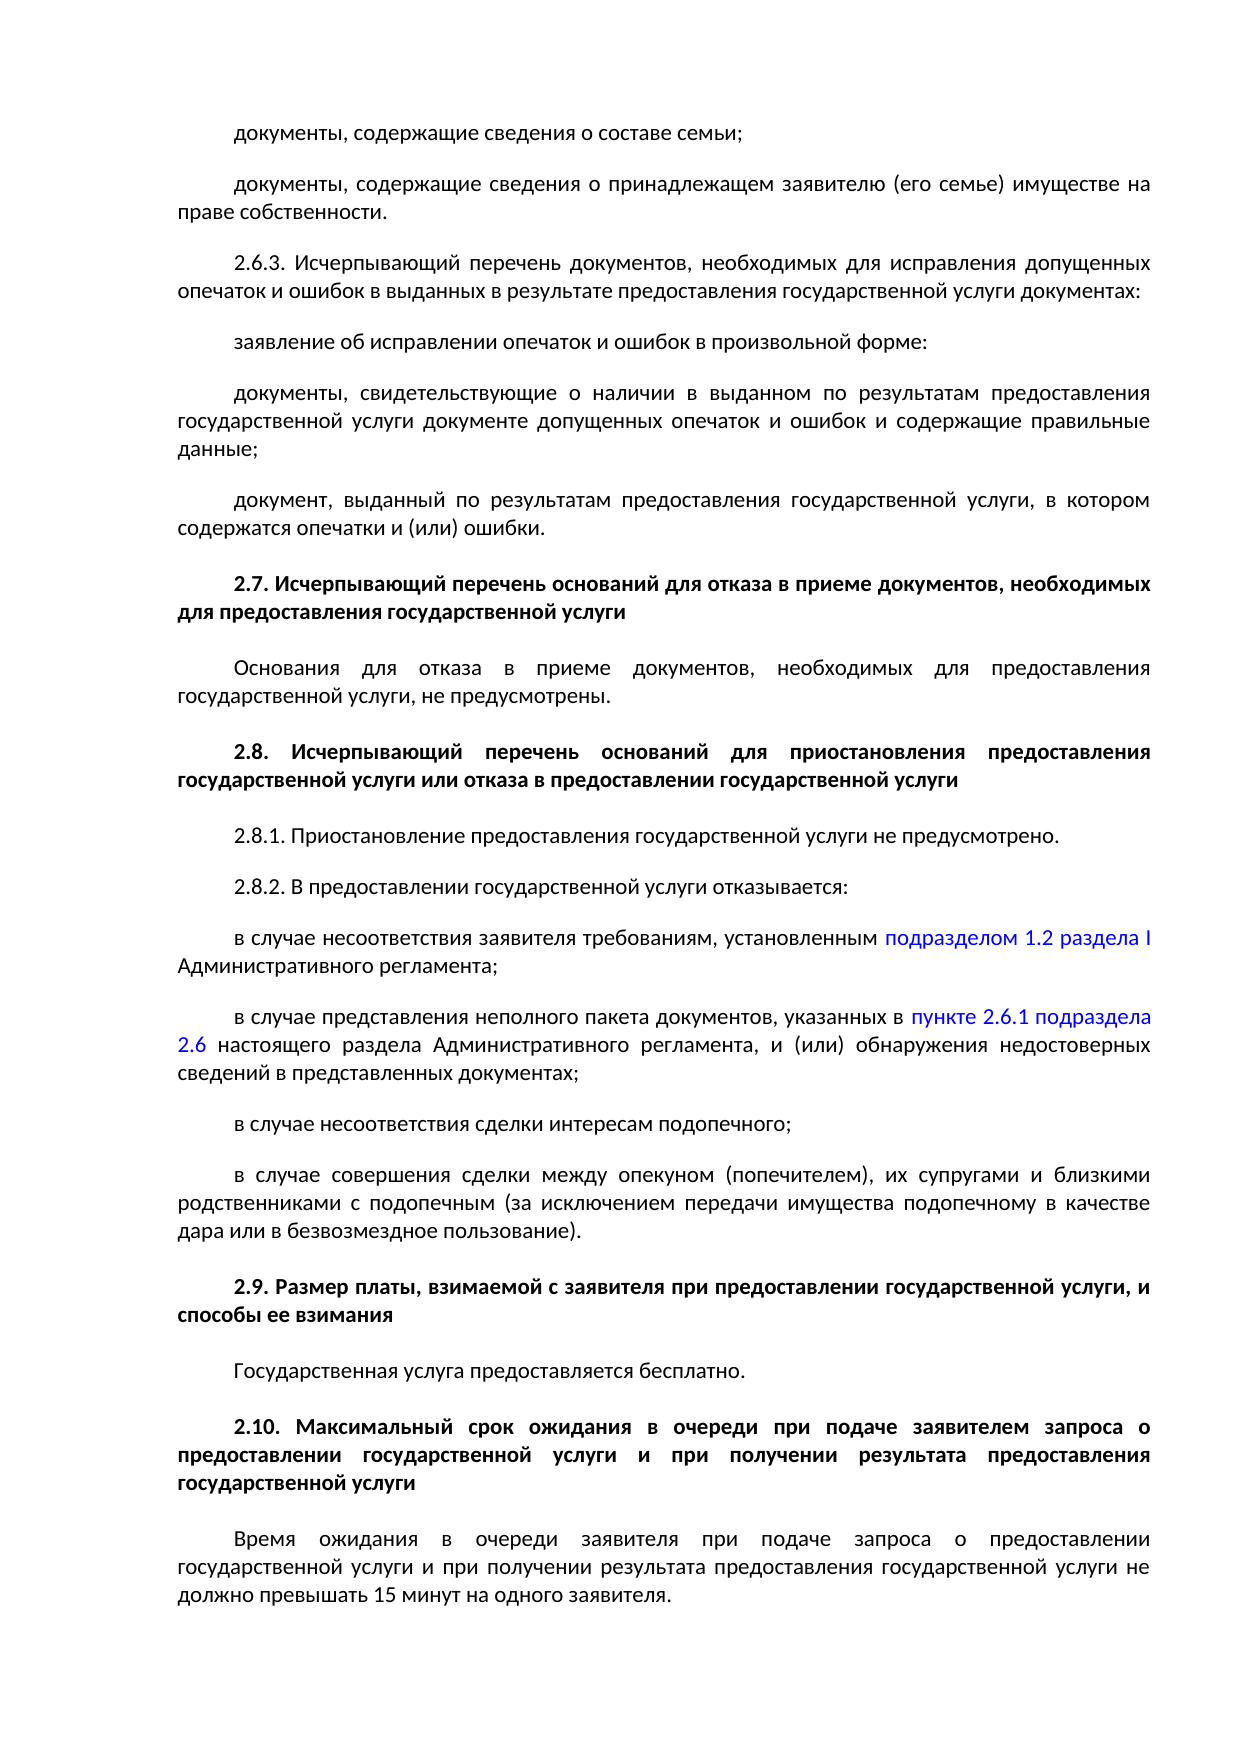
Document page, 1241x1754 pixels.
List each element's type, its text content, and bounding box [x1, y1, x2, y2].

text 2.8.2. В предоставлении государственной услуги отказывается: [177, 872, 1152, 900]
text документы, содержащие сведения о принадлежащем заявителю (его семье) имуществе на праве собственности. [177, 169, 1152, 225]
text в случае представления неполного пакета документов, указанных в пункте 2.6.1 подраздела 2.6 настоящего раздела Административного регламента, и (или) обнаружения недостоверных сведений в представленных документах; [177, 1002, 1152, 1086]
text документы, содержащие сведения о составе семьи; [177, 118, 1152, 146]
text Основания для отказа в приеме документов, необходимых для предоставления государственной услуги, не предусмотрены. [177, 653, 1152, 709]
text Время ожидания в очереди заявителя при подаче запроса о предоставлении государственной услуги и при получении результата предоставления государственной услуги не должно превышать 15 минут на одного заявителя. [177, 1524, 1152, 1608]
text 2.6.3. Исчерпывающий перечень документов, необходимых для исправления допущенных опечаток и ошибок в выданных в результате предоставления государственной услуги документах: [177, 248, 1152, 304]
text Государственная услуга предоставляется бесплатно. [177, 1356, 1152, 1384]
title 2.10. Максимальный срок ожидания в очереди при подаче заявителем запроса о предоставлении государственной услуги и при получении результата предоставления государственной услуги [177, 1412, 1152, 1496]
title 2.9. Размер платы, взимаемой с заявителя при предоставлении государственной услуги, и способы ее взимания [177, 1272, 1152, 1328]
text в случае несоответствия сделки интересам подопечного; [177, 1109, 1152, 1137]
title 2.8. Исчерпывающий перечень оснований для приостановления предоставления государственной услуги или отказа в предоставлении государственной услуги [177, 737, 1152, 793]
text документы, свидетельствующие о наличии в выданном по результатам предоставления государственной услуги документе допущенных опечаток и ошибок и содержащие правильные данные; [177, 378, 1152, 462]
text в случае несоответствия заявителя требованиям, установленным подразделом 1.2 раздела I Административного регламента; [177, 923, 1152, 979]
text 2.8.1. Приостановление предоставления государственной услуги не предусмотрено. [177, 821, 1152, 849]
text документ, выданный по результатам предоставления государственной услуги, в котором содержатся опечатки и (или) ошибки. [177, 485, 1152, 541]
text заявление об исправлении опечаток и ошибок в произвольной форме: [177, 327, 1152, 355]
title 2.7. Исчерпывающий перечень оснований для отказа в приеме документов, необходимых для предоставления государственной услуги [177, 569, 1152, 625]
text в случае совершения сделки между опекуном (попечителем), их супругами и близкими родственниками с подопечным (за исключением передачи имущества подопечному в качестве дара или в безвозмездное пользование). [177, 1160, 1152, 1244]
